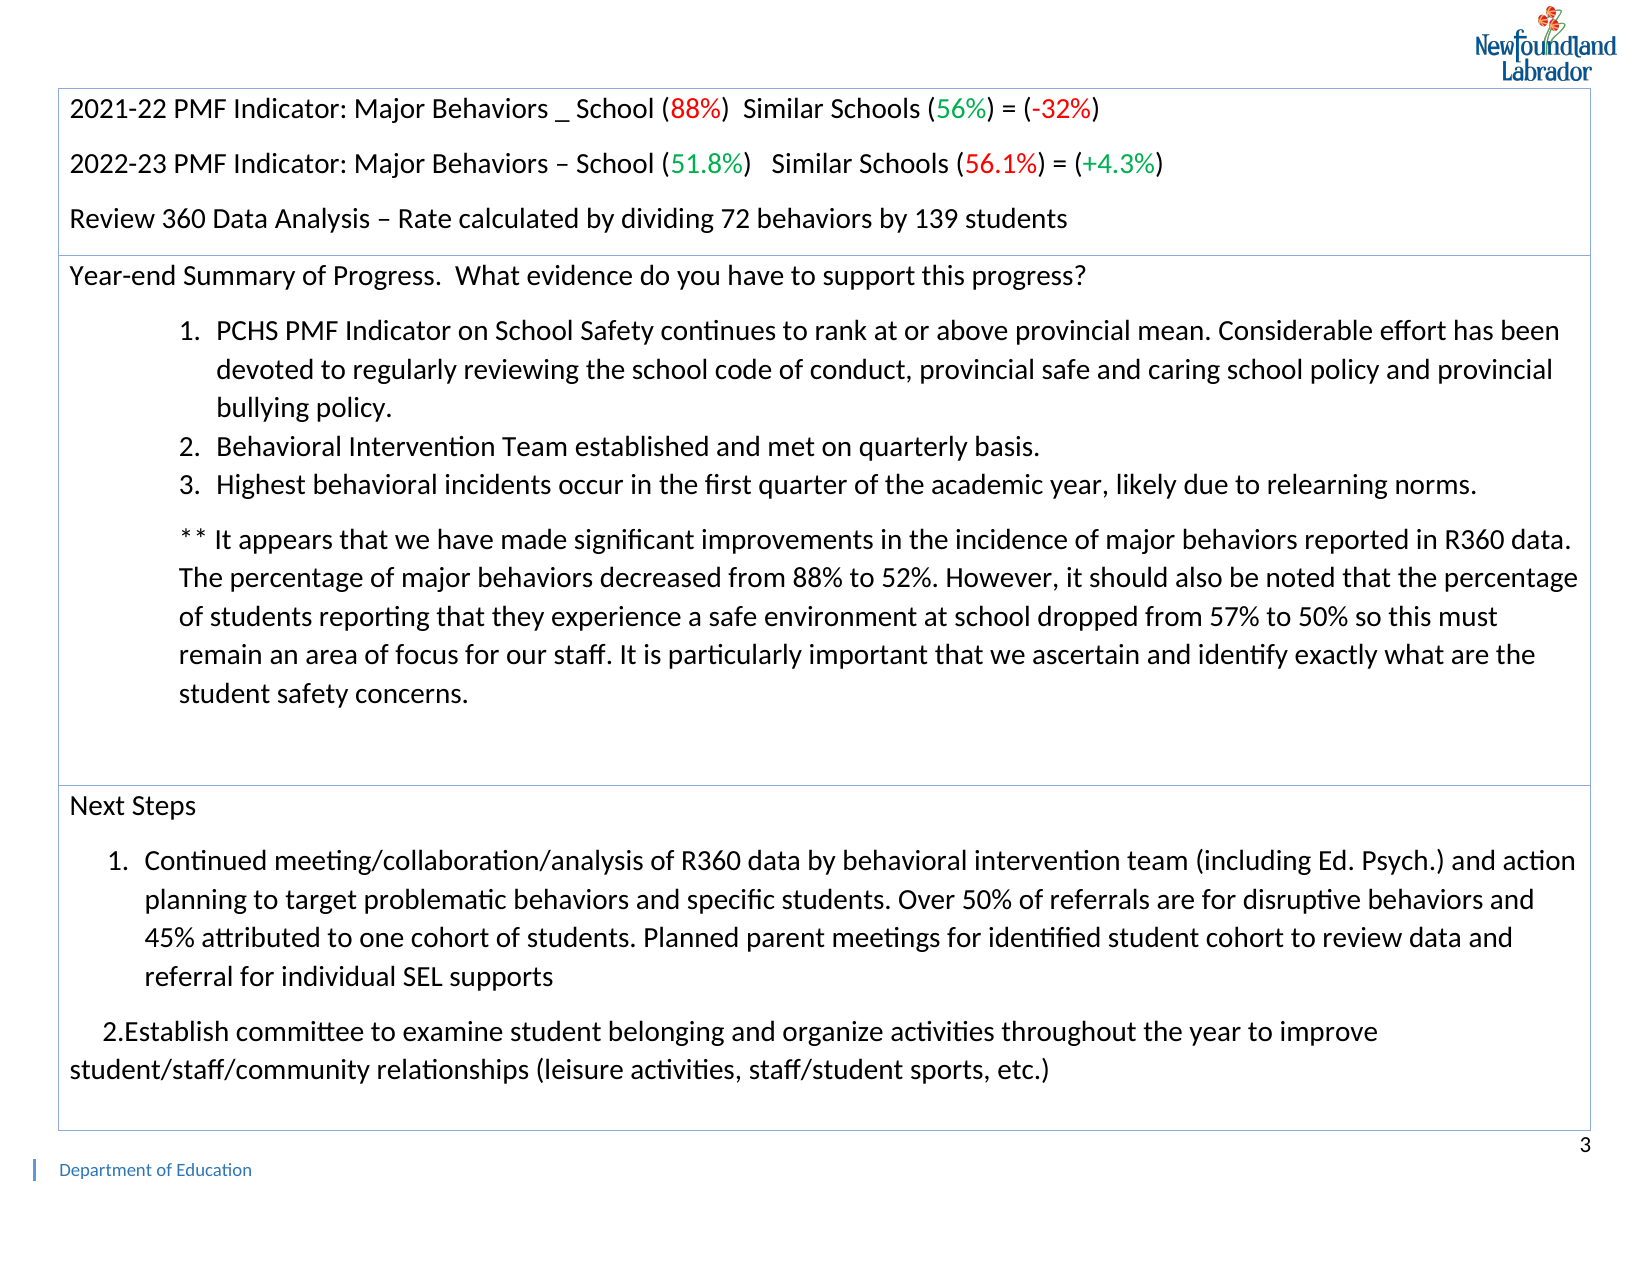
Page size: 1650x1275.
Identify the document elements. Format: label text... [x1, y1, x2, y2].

picture [1476, 6, 1617, 81]
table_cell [59, 786, 1590, 1129]
table_cell Year-end Summary of Progress. What evidence do you have to support this progress? PCHS PMF Indicator on School Safety continues to rank at or above provincial mean. Considerable effort has been devoted to regularly reviewing the school code of conduct, provincial safe and caring school policy and provincial bullying policy. Behavioral Intervention Team established and met on quarterly basis. Highest behavioral incidents occur in the first quarter of the academic year, likely due to relearning norms. ** It appears that we have made significant improvements in the incidence of major behaviors reported in R360 data. The percentage of major behaviors decreased from 88% to 52%. However, it should also be noted that the percentage of students reporting that they experience a safe environment at school dropped from 57% to 50% so this must remain an area of focus for our staff. It is particularly important that we ascertain and identify exactly what are the student safety concerns. [59, 256, 1590, 785]
